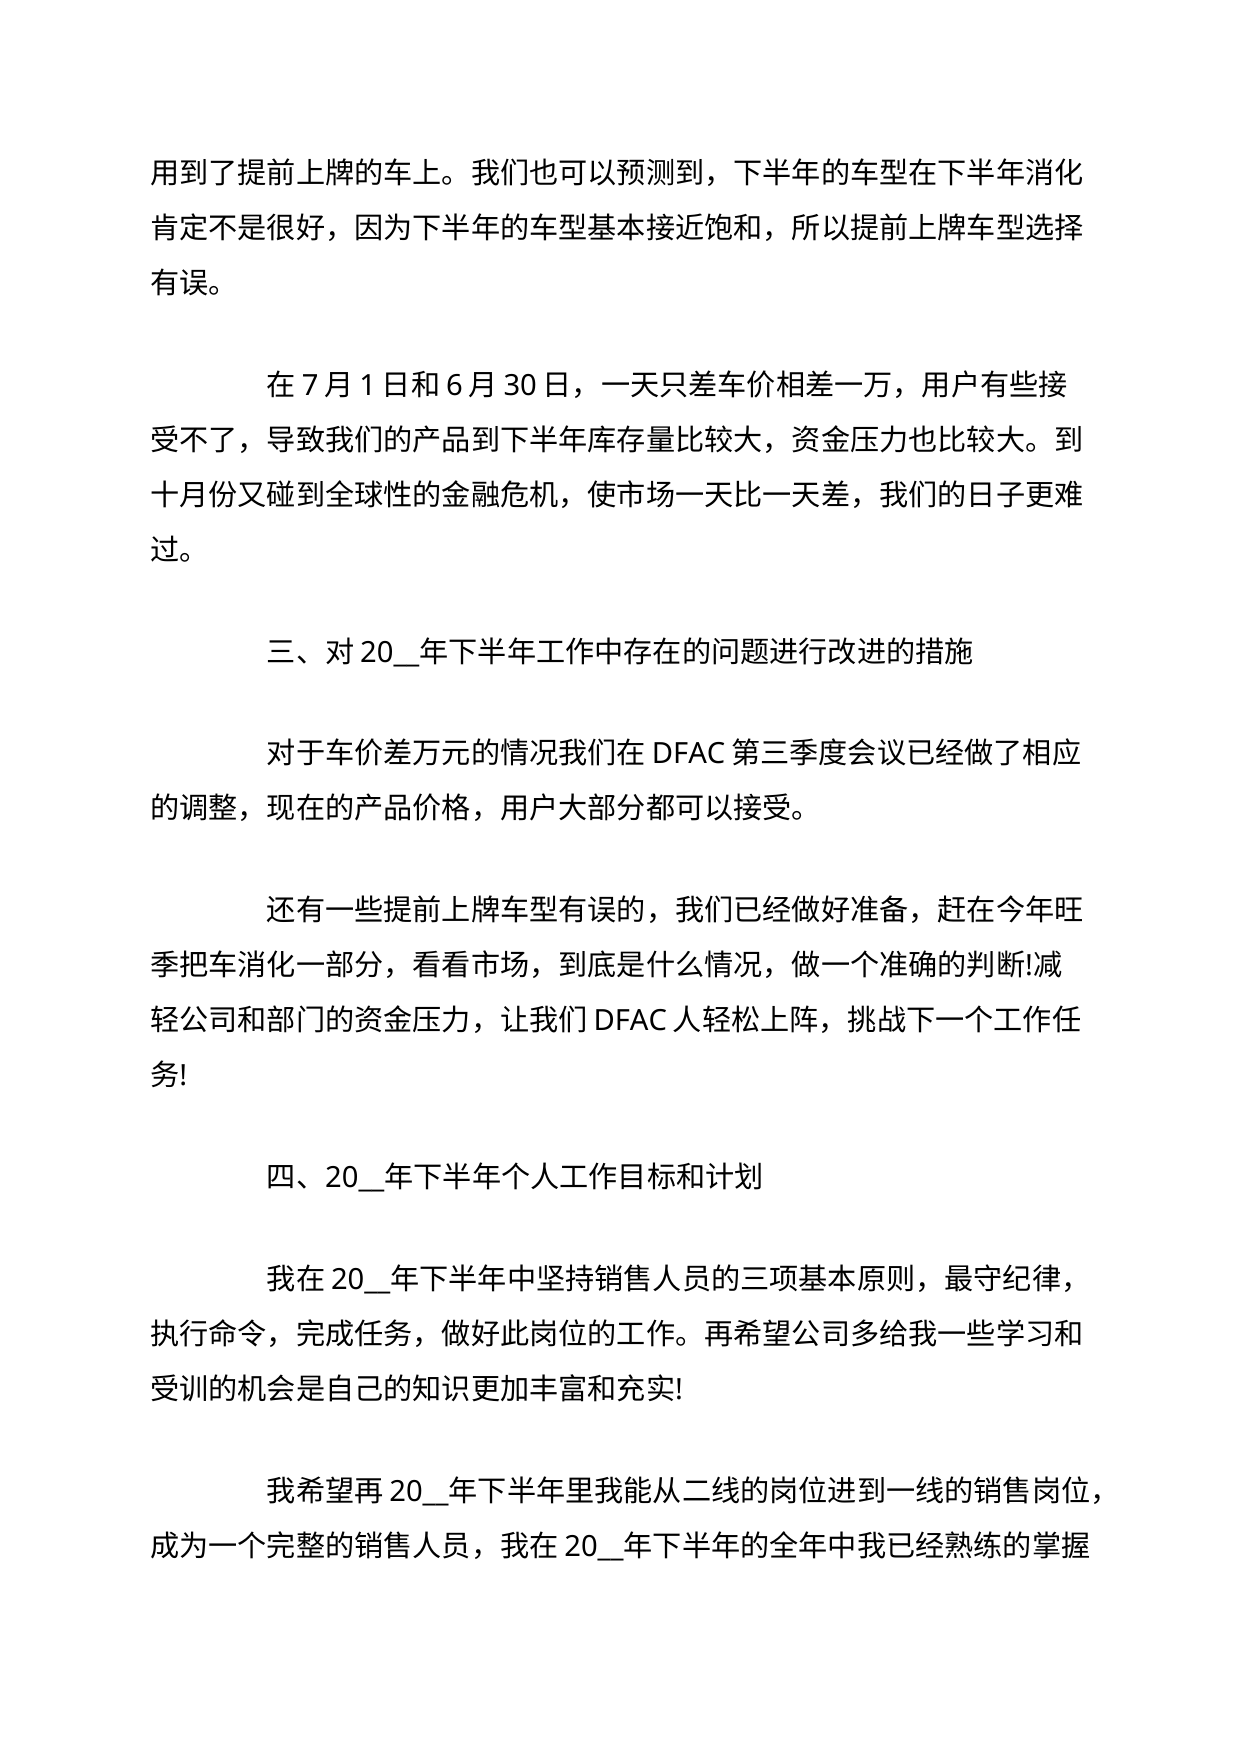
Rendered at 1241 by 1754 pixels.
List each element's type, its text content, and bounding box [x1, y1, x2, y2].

text 我在20__年下半年中坚持销售人员的三项基本原则，最守纪律，执行命令，完成任务，做好此岗位的工作。再希望公司多给我一些学习和受训的机会是自己的知识更加丰富和充实! [150, 1256, 1090, 1408]
text 三、对20__年下半年工作中存在的问题进行改进的措施 [150, 628, 1090, 671]
text 对于车价差万元的情况我们在DFAC第三季度会议已经做了相应的调整，现在的产品价格，用户大部分都可以接受。 [150, 730, 1090, 827]
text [150, 150, 1090, 302]
text 还有一些提前上牌车型有误的，我们已经做好准备，赶在今年旺季把车消化一部分，看看市场，到底是什么情况，做一个准确的判断!减轻公司和部门的资金压力，让我们DFAC人轻松上阵，挑战下一个工作任务! [150, 887, 1090, 1094]
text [150, 1468, 1090, 1565]
text 四、20__年下半年个人工作目标和计划 [150, 1154, 1090, 1196]
text 在7月1日和6月30日，一天只差车价相差一万，用户有些接受不了，导致我们的产品到下半年库存量比较大，资金压力也比较大。到十月份又碰到全球性的金融危机，使市场一天比一天差，我们的日子更难过。 [150, 362, 1090, 569]
